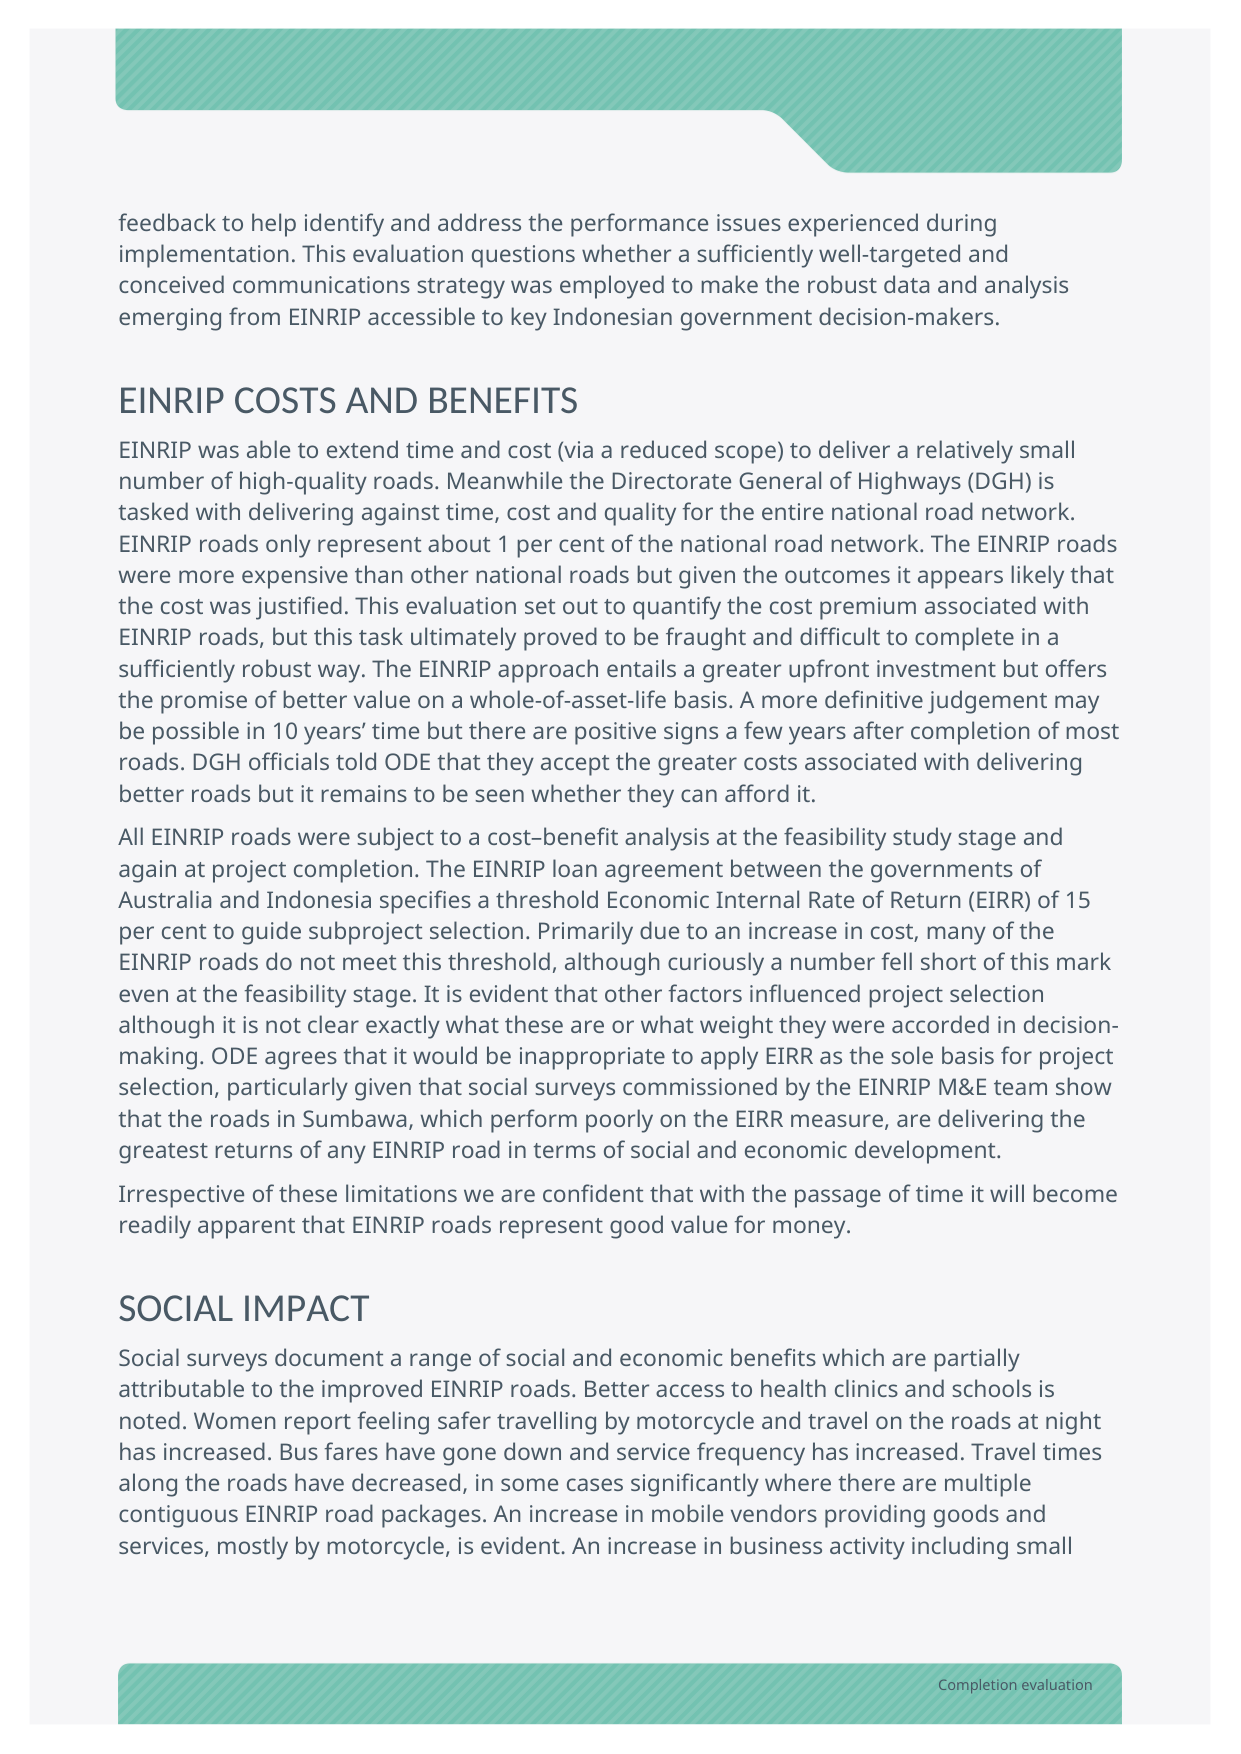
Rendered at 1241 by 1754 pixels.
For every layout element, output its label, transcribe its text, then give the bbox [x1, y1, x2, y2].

subtitle Social impact [118, 1290, 1122, 1330]
subtitle EINRIP costs and benefits [118, 382, 1122, 421]
text Irrespective of these limitations we are confident that with the passage of time it will become readily apparent that EINRIP roads represent good value for money. [118, 1178, 1122, 1240]
text EINRIP was able to extend time and cost (via a reduced scope) to deliver a relatively small number of high-quality roads. Meanwhile the Directorate General of Highways (DGH) is tasked with delivering against time, cost and quality for the entire national road network. EINRIP roads only represent about 1 per cent of the national road network. The EINRIP roads were more expensive than other national roads but given the outcomes it appears likely that the cost was justified. This evaluation set out to quantify the cost premium associated with EINRIP roads, but this task ultimately proved to be fraught and difficult to complete in a sufficiently robust way. The EINRIP approach entails a greater upfront investment but offers the promise of better value on a whole-of-asset-life basis. A more definitive judgement may be possible in 10 years’ time but there are positive signs a few years after completion of most roads. DGH officials told ODE that they accept the greater costs associated with delivering better roads but it remains to be seen whether they can afford it. [118, 434, 1122, 809]
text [118, 207, 1122, 332]
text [118, 1342, 1122, 1561]
text All EINRIP roads were subject to a cost–benefit analysis at the feasibility study stage and again at project completion. The EINRIP loan agreement between the governments of Australia and Indonesia specifies a threshold Economic Internal Rate of Return (EIRR) of 15 per cent to guide subproject selection. Primarily due to an increase in cost, many of the EINRIP roads do not meet this threshold, although curiously a number fell short of this mark even at the feasibility stage. It is evident that other factors influenced project selection although it is not clear exactly what these are or what weight they were accorded in decision-making. ODE agrees that it would be inappropriate to apply EIRR as the sole basis for project selection, particularly given that social surveys commissioned by the EINRIP M&E team show that the roads in Sumbawa, which perform poorly on the EIRR measure, are delivering the greatest returns of any EINRIP road in terms of social and economic development. [118, 821, 1122, 1165]
picture [0, 0, 1240, 1754]
